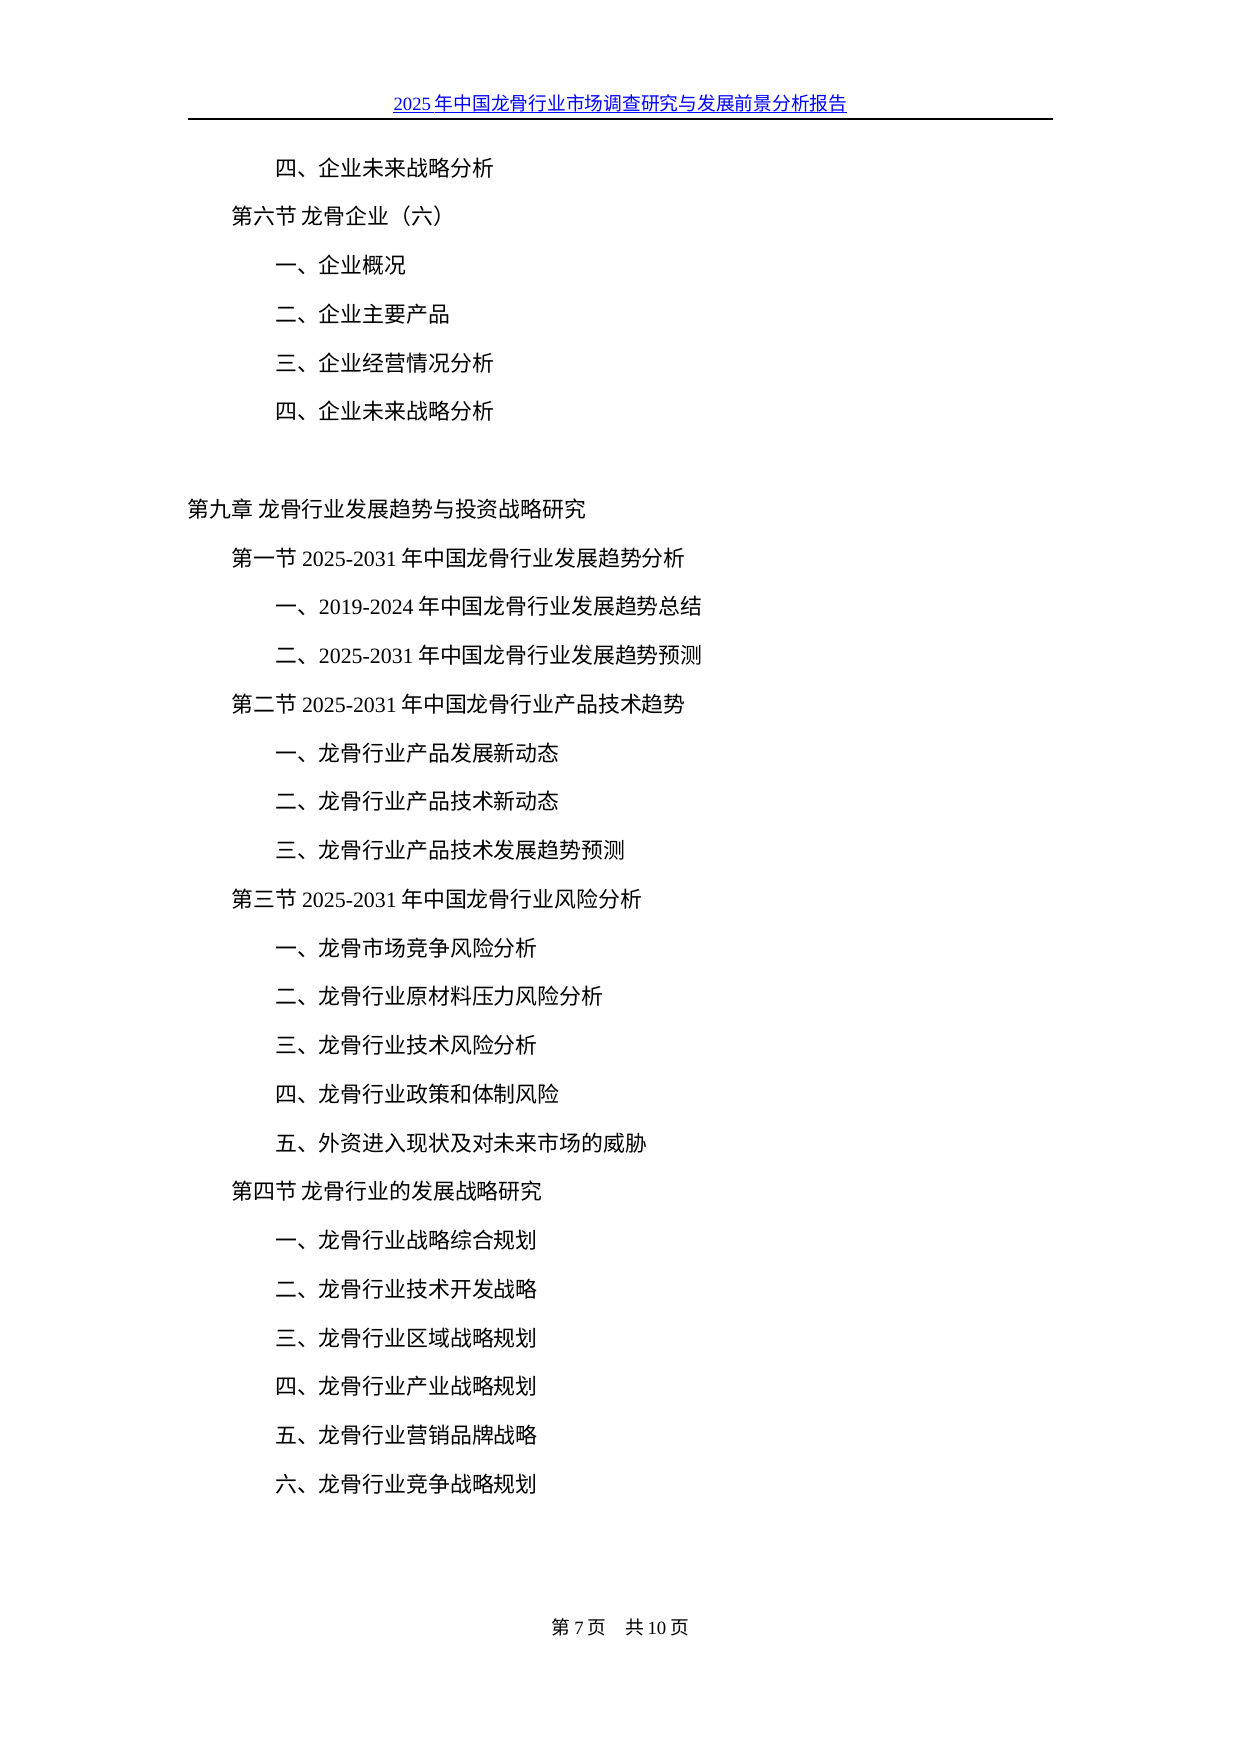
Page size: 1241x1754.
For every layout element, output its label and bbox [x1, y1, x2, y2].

text [187, 150, 1053, 1499]
